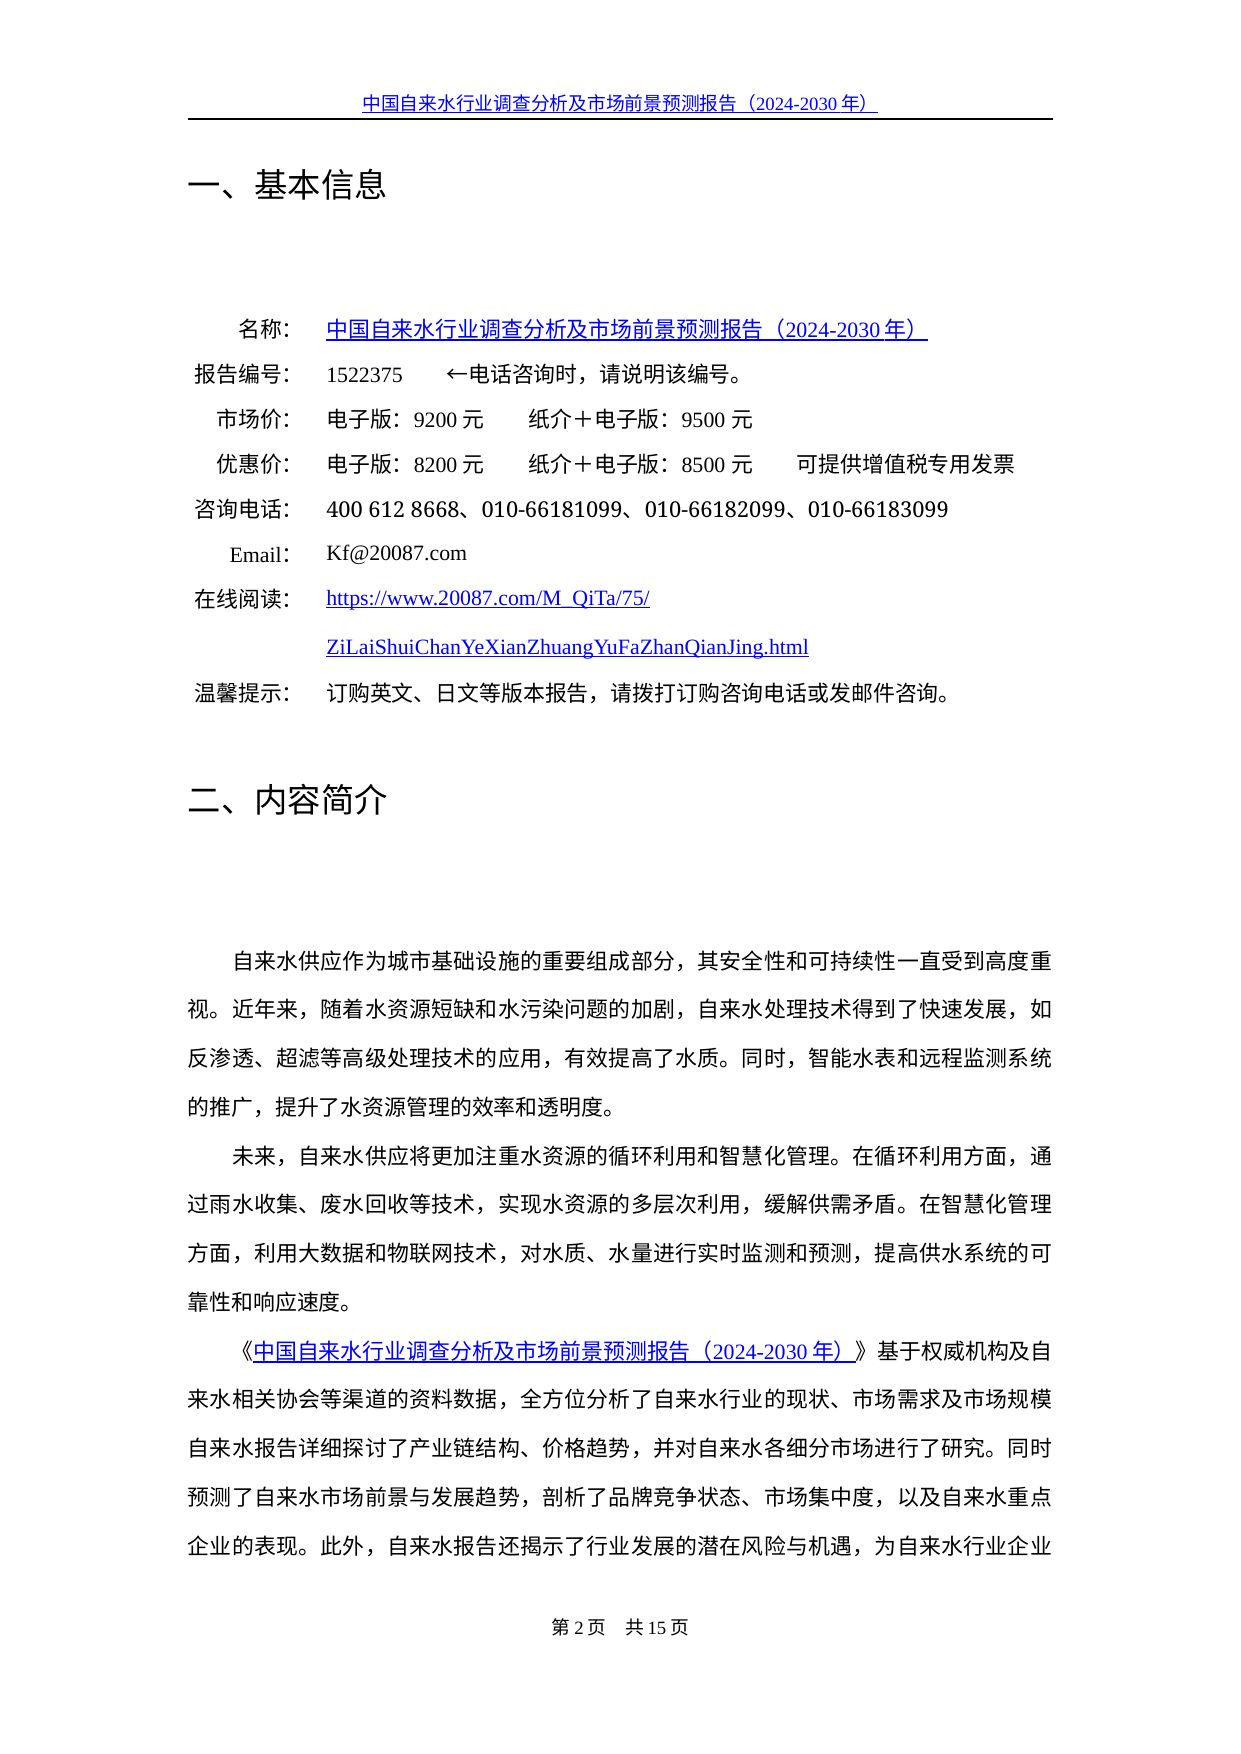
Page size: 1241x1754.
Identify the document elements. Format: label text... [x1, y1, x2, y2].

title 一、基本信息 [187, 150, 1053, 215]
table_header 名称： [167, 312, 315, 357]
table_header 中国自来水行业调查分析及市场前景预测报告（2024-2030年） [315, 312, 1073, 357]
table_cell 市场价： [167, 402, 315, 447]
table_cell 电子版：8200 元 纸介＋电子版：8500 元 可提供增值税专用发票 [315, 447, 1073, 492]
title 二、内容简介 [187, 766, 1053, 831]
table_cell 报告编号： [167, 357, 315, 402]
table_cell 电子版：9200 元 纸介＋电子版：9500 元 [315, 402, 1073, 447]
table_cell 温馨提示： [167, 675, 315, 720]
table_cell 咨询电话： [167, 492, 315, 537]
table_cell Kf@20087.com [315, 537, 1073, 582]
table_cell Email： [167, 537, 315, 582]
table_cell [315, 582, 1073, 675]
table_cell 1522375 ←电话咨询时，请说明该编号。 [315, 357, 1073, 402]
table_cell 订购英文、日文等版本报告，请拨打订购咨询电话或发邮件咨询。 [315, 675, 1073, 720]
table_cell 优惠价： [167, 447, 315, 492]
table_cell 400 612 8668、010-66181099、010-66182099、010-66183099 [315, 492, 1073, 537]
table_cell 在线阅读： [167, 582, 315, 675]
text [187, 943, 1053, 1561]
